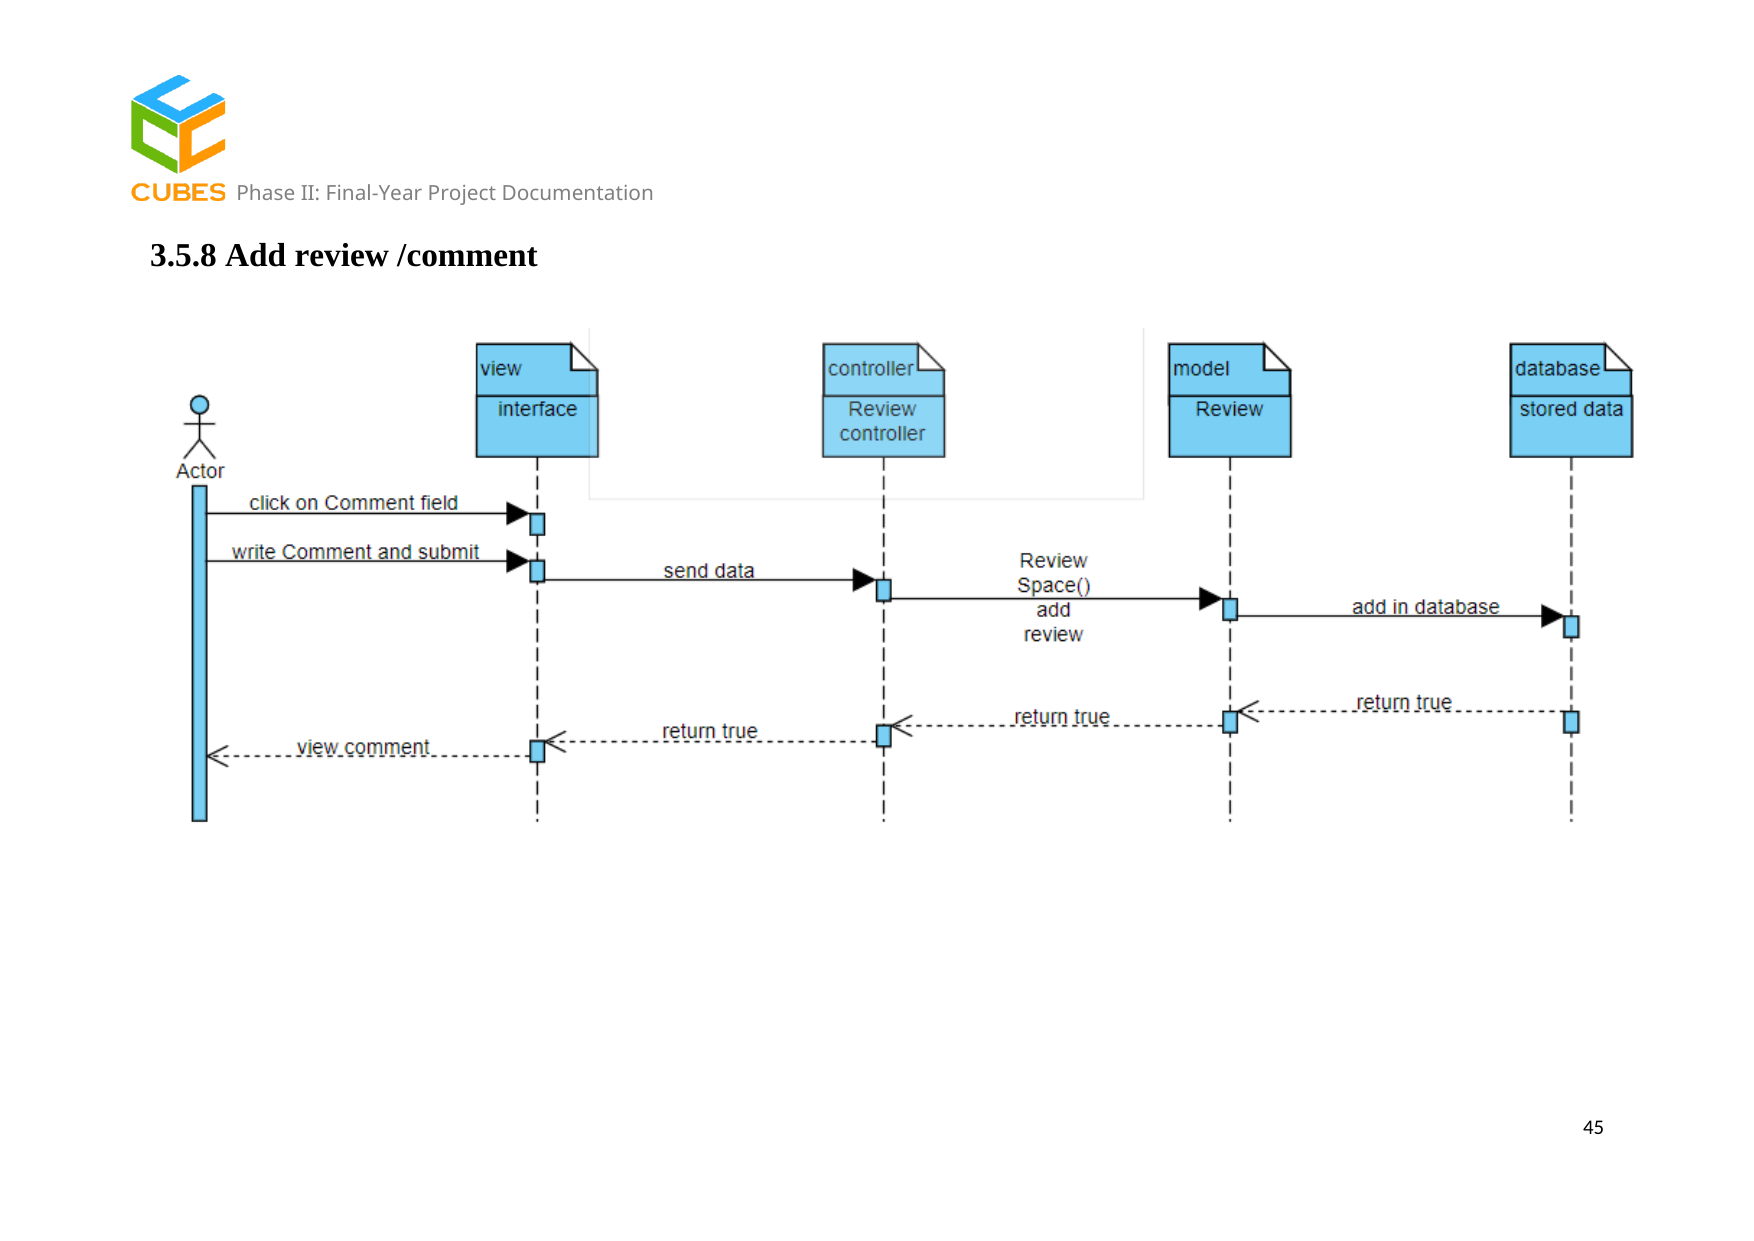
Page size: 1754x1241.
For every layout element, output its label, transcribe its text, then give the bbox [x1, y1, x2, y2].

subtitle Add review /comment [150, 235, 1604, 273]
picture [150, 328, 1654, 864]
picture [131, 75, 226, 201]
